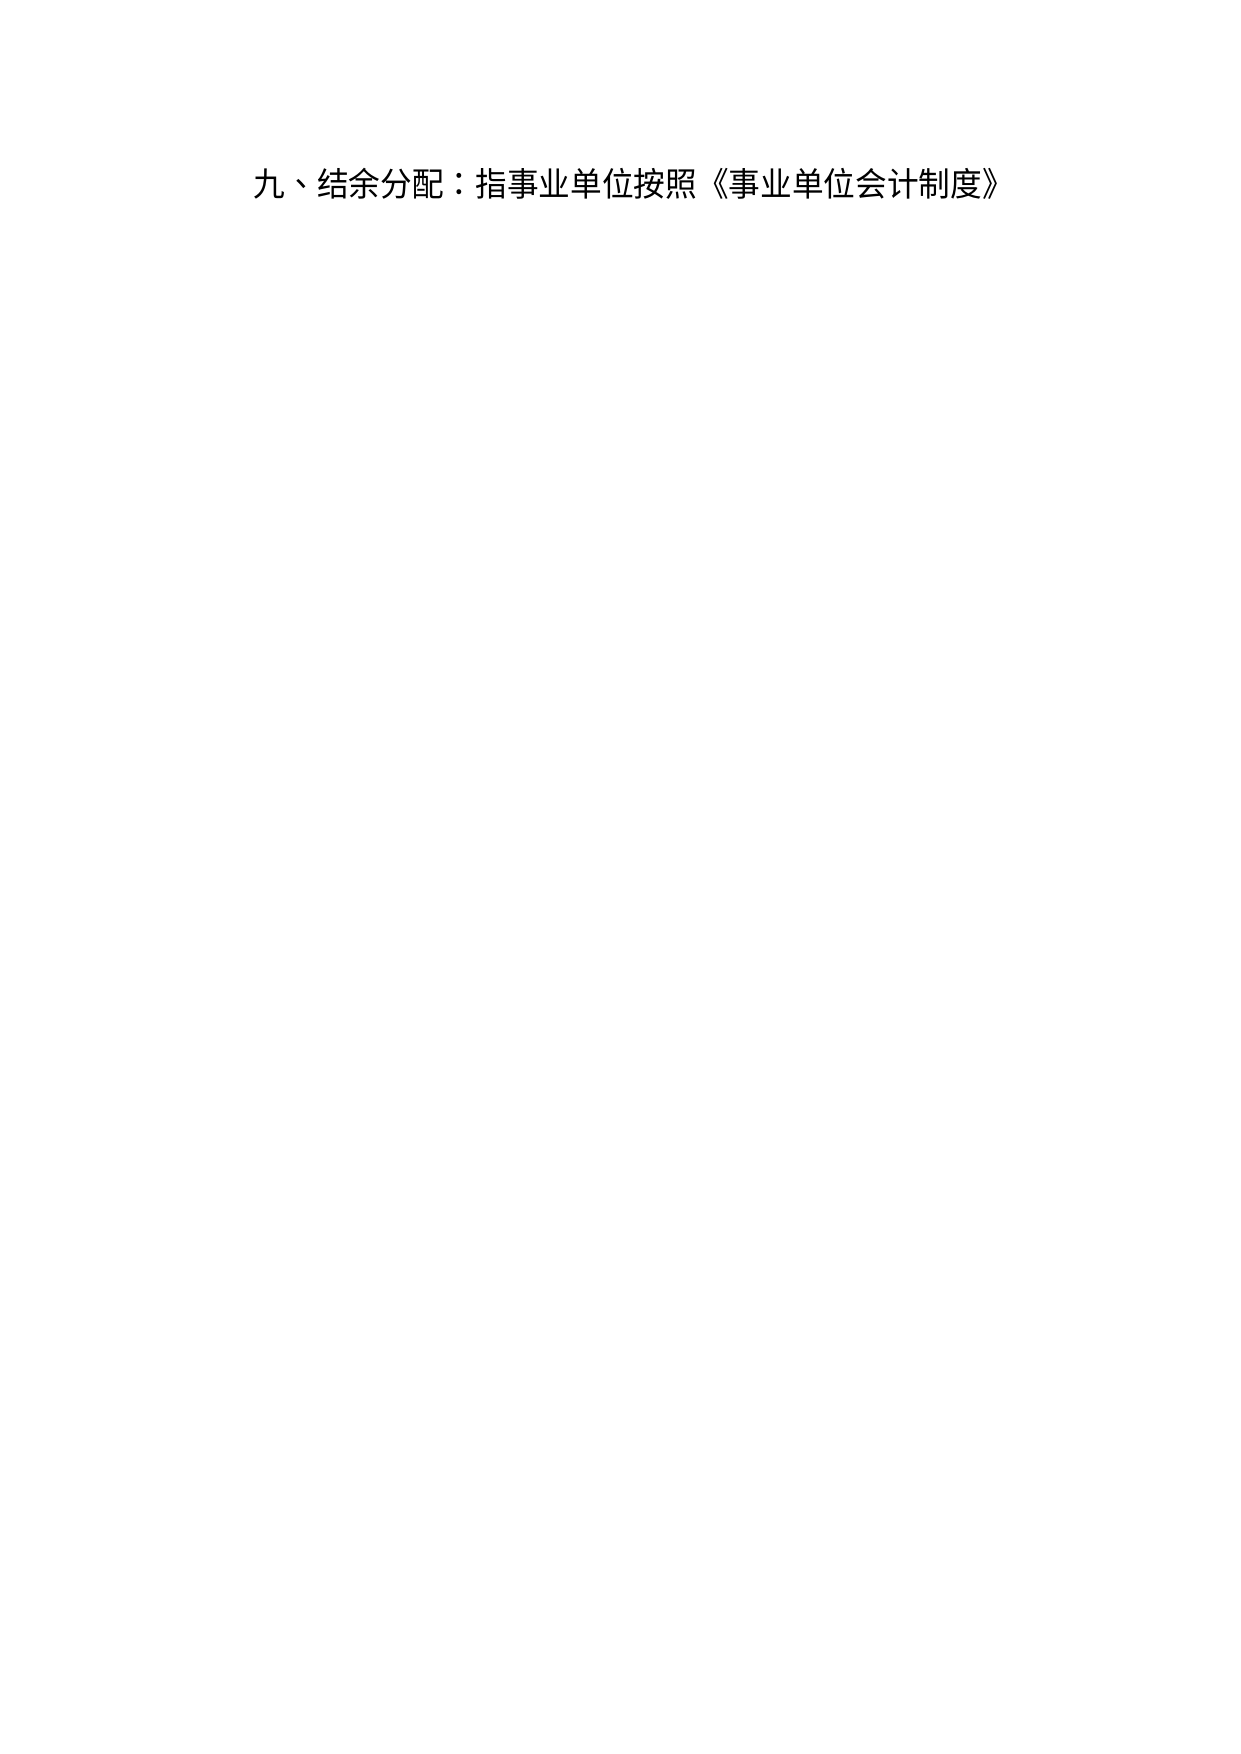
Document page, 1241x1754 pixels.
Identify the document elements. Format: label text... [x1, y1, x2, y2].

text 九、结余分配：指事业单位按照《事业单位会计制度》 [254, 160, 1082, 206]
